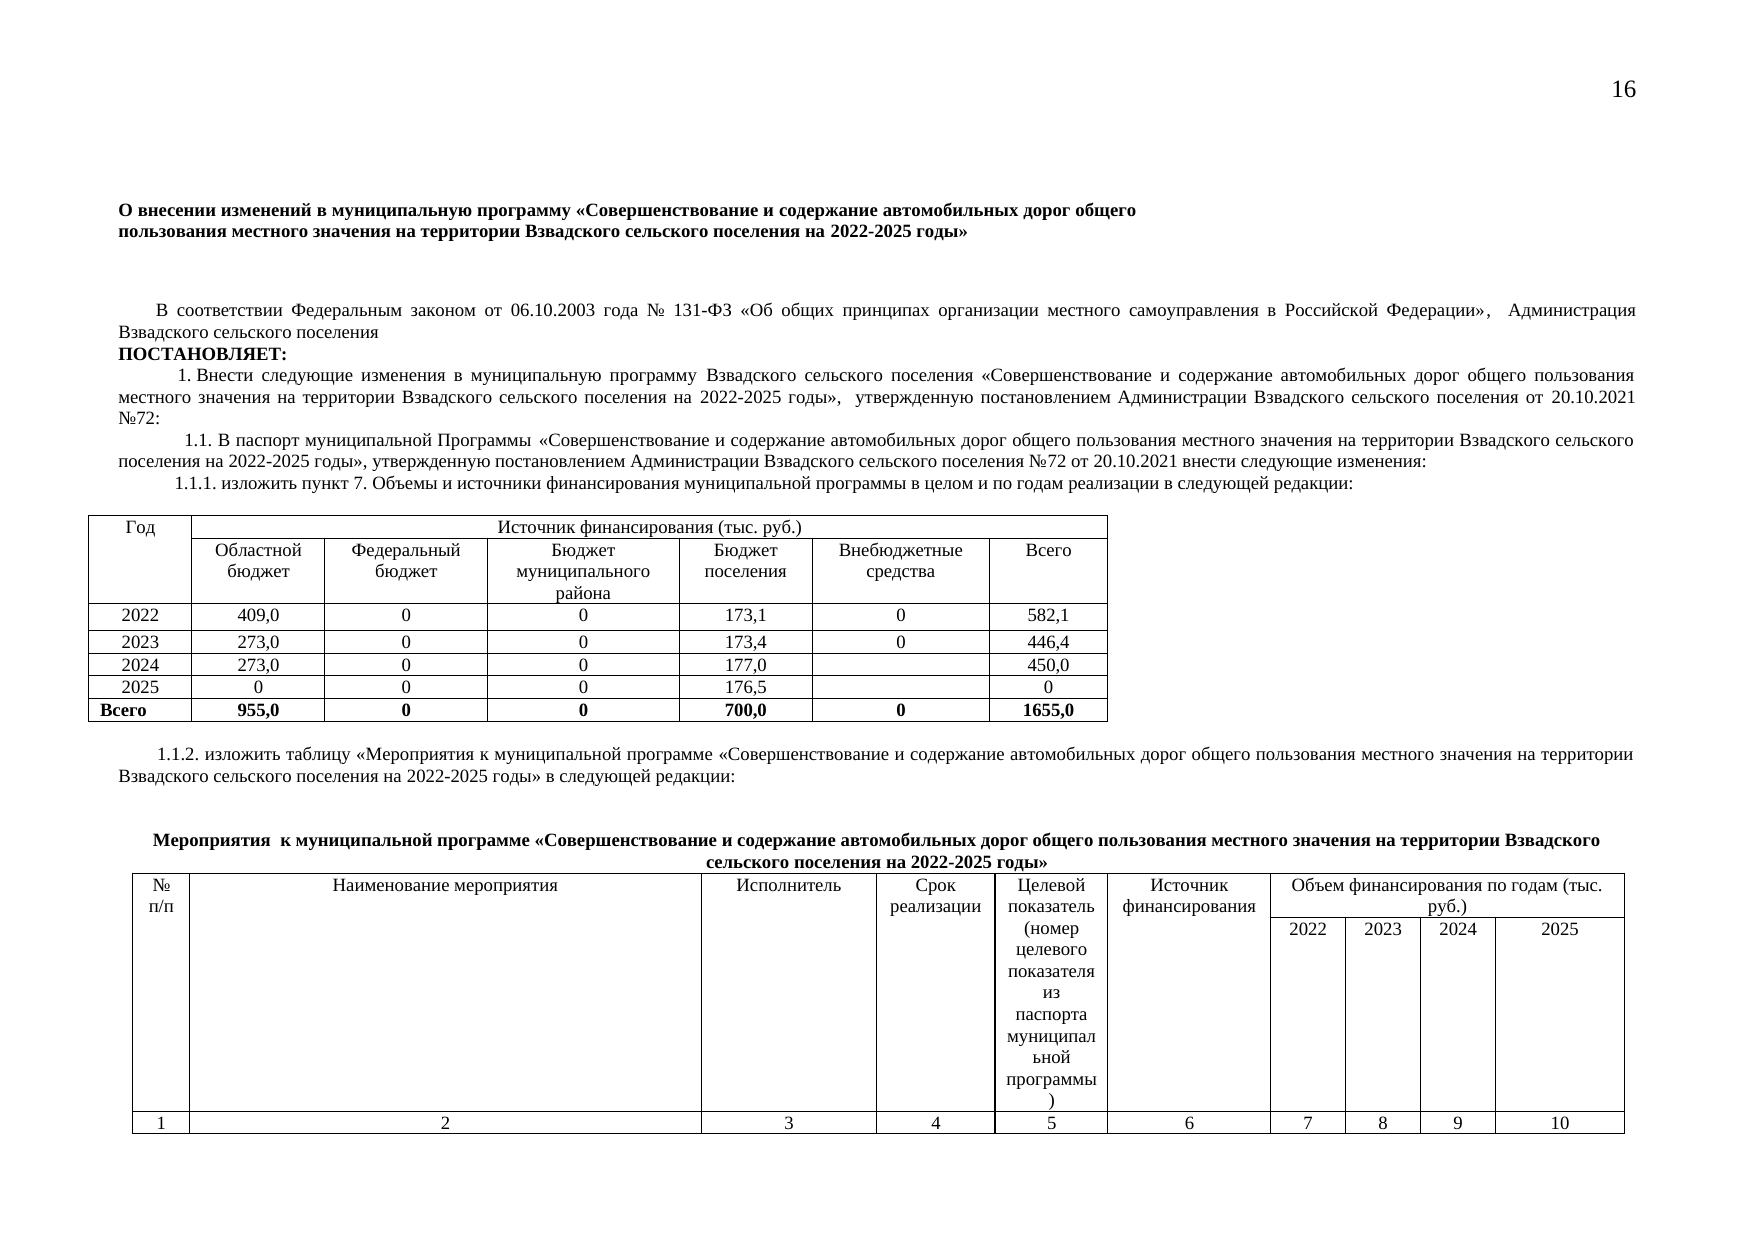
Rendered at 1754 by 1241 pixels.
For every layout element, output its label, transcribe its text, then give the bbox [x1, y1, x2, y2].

table_cell Всего [990, 539, 1107, 603]
table_cell 2025 [89, 676, 191, 698]
table_cell 0 [488, 699, 679, 721]
table_cell 582,1 [990, 604, 1107, 630]
table_cell Внебюджетные средства [813, 539, 989, 603]
table_cell 0 [488, 631, 679, 653]
text 1.1.2. изложить таблицу «Мероприятия к муниципальной программе «Совершенствование и содержание автомобильных дорог общего пользования местного значения на территории Взвадского сельского поселения на 2022-2025 годы» в следующей редакции: [118, 743, 1636, 786]
table_cell 2 [190, 1112, 701, 1133]
table_cell 176,5 [680, 676, 812, 698]
table_header Объем финансирования по годам (тыс. руб.) [1271, 874, 1624, 917]
table_cell 1655,0 [990, 699, 1107, 721]
table_cell 2023 [89, 631, 191, 653]
table_header Наименование мероприятия [190, 874, 701, 1111]
table_header Срок реализации [877, 874, 994, 1111]
table_cell Всего [89, 699, 191, 721]
text ПОСТАНОВЛЯЕТ: [118, 342, 1636, 364]
table_header № п/п [133, 874, 189, 1111]
table_cell Бюджет поселения [680, 539, 812, 603]
table_cell 450,0 [990, 654, 1107, 675]
table_cell Бюджет муниципального района [488, 539, 679, 603]
table_cell 273,0 [192, 654, 324, 675]
table_cell 2024 [89, 654, 191, 675]
table_header О внесении изменений в муниципальную программу «Совершенствование и содержание автомобильных дорог общего пользования местного значения на территории Взвадского сельского поселения на 2022-2025 годы» [107, 199, 1149, 242]
table_cell 0 [325, 631, 487, 653]
table_cell 8 [1346, 1112, 1420, 1133]
table_cell 173,1 [680, 604, 812, 630]
table_cell 4 [877, 1112, 994, 1133]
table_cell 0 [990, 676, 1107, 698]
table_header Исполнитель [702, 874, 876, 1111]
table_cell 0 [192, 676, 324, 698]
table_cell 0 [325, 699, 487, 721]
table_cell 0 [813, 699, 989, 721]
table_cell [813, 676, 989, 698]
table_header Год [89, 516, 191, 603]
table_cell 955,0 [192, 699, 324, 721]
table_cell 409,0 [192, 604, 324, 630]
table_cell 0 [325, 676, 487, 698]
table_cell 446,4 [990, 631, 1107, 653]
table_cell 9 [1421, 1112, 1495, 1133]
table_cell 3 [702, 1112, 876, 1133]
table_cell 173,4 [680, 631, 812, 653]
table_header Источник финансирования [1108, 874, 1270, 1111]
table_cell 2025 [1496, 918, 1624, 1111]
table_cell 273,0 [192, 631, 324, 653]
table_cell 0 [488, 604, 679, 630]
text 1.1.1. изложить пункт 7. Объемы и источники финансирования муниципальной программы в целом и по годам реализации в следующей редакции: [118, 472, 1636, 493]
table_cell 5 [996, 1112, 1107, 1133]
table_cell 2022 [1271, 918, 1345, 1111]
text В соответствии Федеральным законом от 06.10.2003 года № 131-ФЗ «Об общих принципах организации местного самоуправления в Российской Федерации», Администрация Взвадского сельского поселения [118, 299, 1636, 342]
table_cell 6 [1108, 1112, 1270, 1133]
table_cell 0 [325, 604, 487, 630]
table_cell 700,0 [680, 699, 812, 721]
table_cell 0 [325, 654, 487, 675]
table_cell 177,0 [680, 654, 812, 675]
table_cell 0 [813, 604, 989, 630]
table_cell 0 [488, 676, 679, 698]
table_header Источник финансирования (тыс. руб.) [192, 516, 1107, 538]
table_cell 0 [813, 631, 989, 653]
table_cell 2024 [1421, 918, 1495, 1111]
list 1.1. В паспорт муниципальной Программы «Совершенствование и содержание автомобильных дорог общего пользования местного значения на территории Взвадского сельского поселения на 2022-2025 годы», утвержденную постановлением Администрации Взвадского сельского поселения №72 от 20.10.2021 внести следующие изменения: [118, 429, 1636, 472]
table_cell Областной бюджет [192, 539, 324, 603]
table_cell 0 [488, 654, 679, 675]
table_cell Федеральный бюджет [325, 539, 487, 603]
table_cell 2022 [89, 604, 191, 630]
table_cell 1 [133, 1112, 189, 1133]
table_cell 7 [1271, 1112, 1345, 1133]
table_cell 10 [1496, 1112, 1624, 1133]
table_cell [813, 654, 989, 675]
text Мероприятия к муниципальной программе «Совершенствование и содержание автомобильных дорог общего пользования местного значения на территории Взвадского сельского поселения на 2022-2025 годы» [118, 829, 1636, 872]
table_cell 2023 [1346, 918, 1420, 1111]
list Внести следующие изменения в муниципальную программу Взвадского сельского поселения «Совершенствование и содержание автомобильных дорог общего пользования местного значения на территории Взвадского сельского поселения на 2022-2025 годы», утвержденную постановлением Администрации Взвадского сельского поселения от 20.10.2021 №72: [118, 364, 1636, 429]
table_header Целевой показатель (номер целевого показателя из паспорта муниципальной программы) [996, 874, 1107, 1111]
